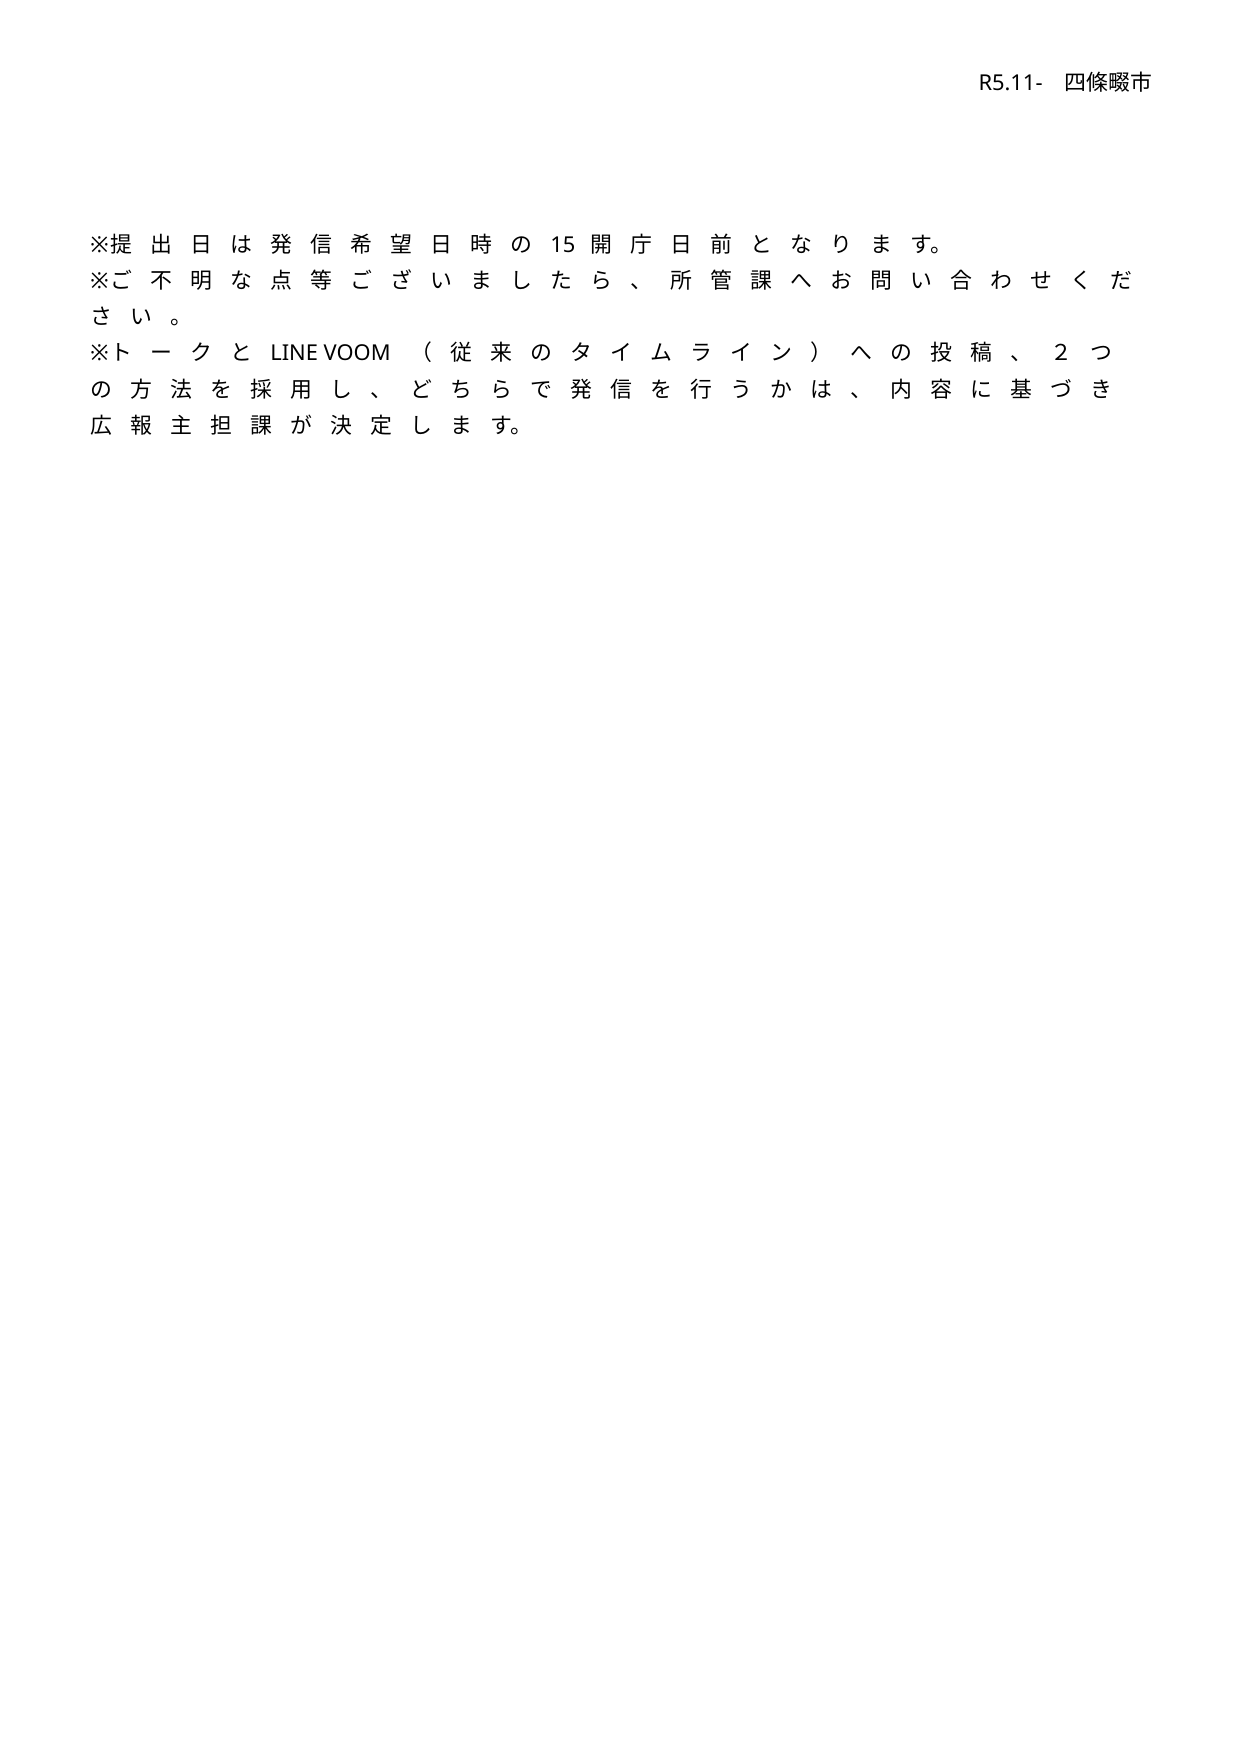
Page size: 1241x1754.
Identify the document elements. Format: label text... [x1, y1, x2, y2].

text ※トークとLINE VOOM（従来のタイムライン）への投稿、２つの方法を採用し、どちらで発信を行うかは、内容に基づき広報主担課が決定します。 [90, 333, 1150, 442]
text ※ご不明な点等ございましたら、所管課へお問い合わせください。 [90, 261, 1150, 333]
text ※提出日は発信希望日時の15開庁日前となります。 [90, 224, 1150, 261]
